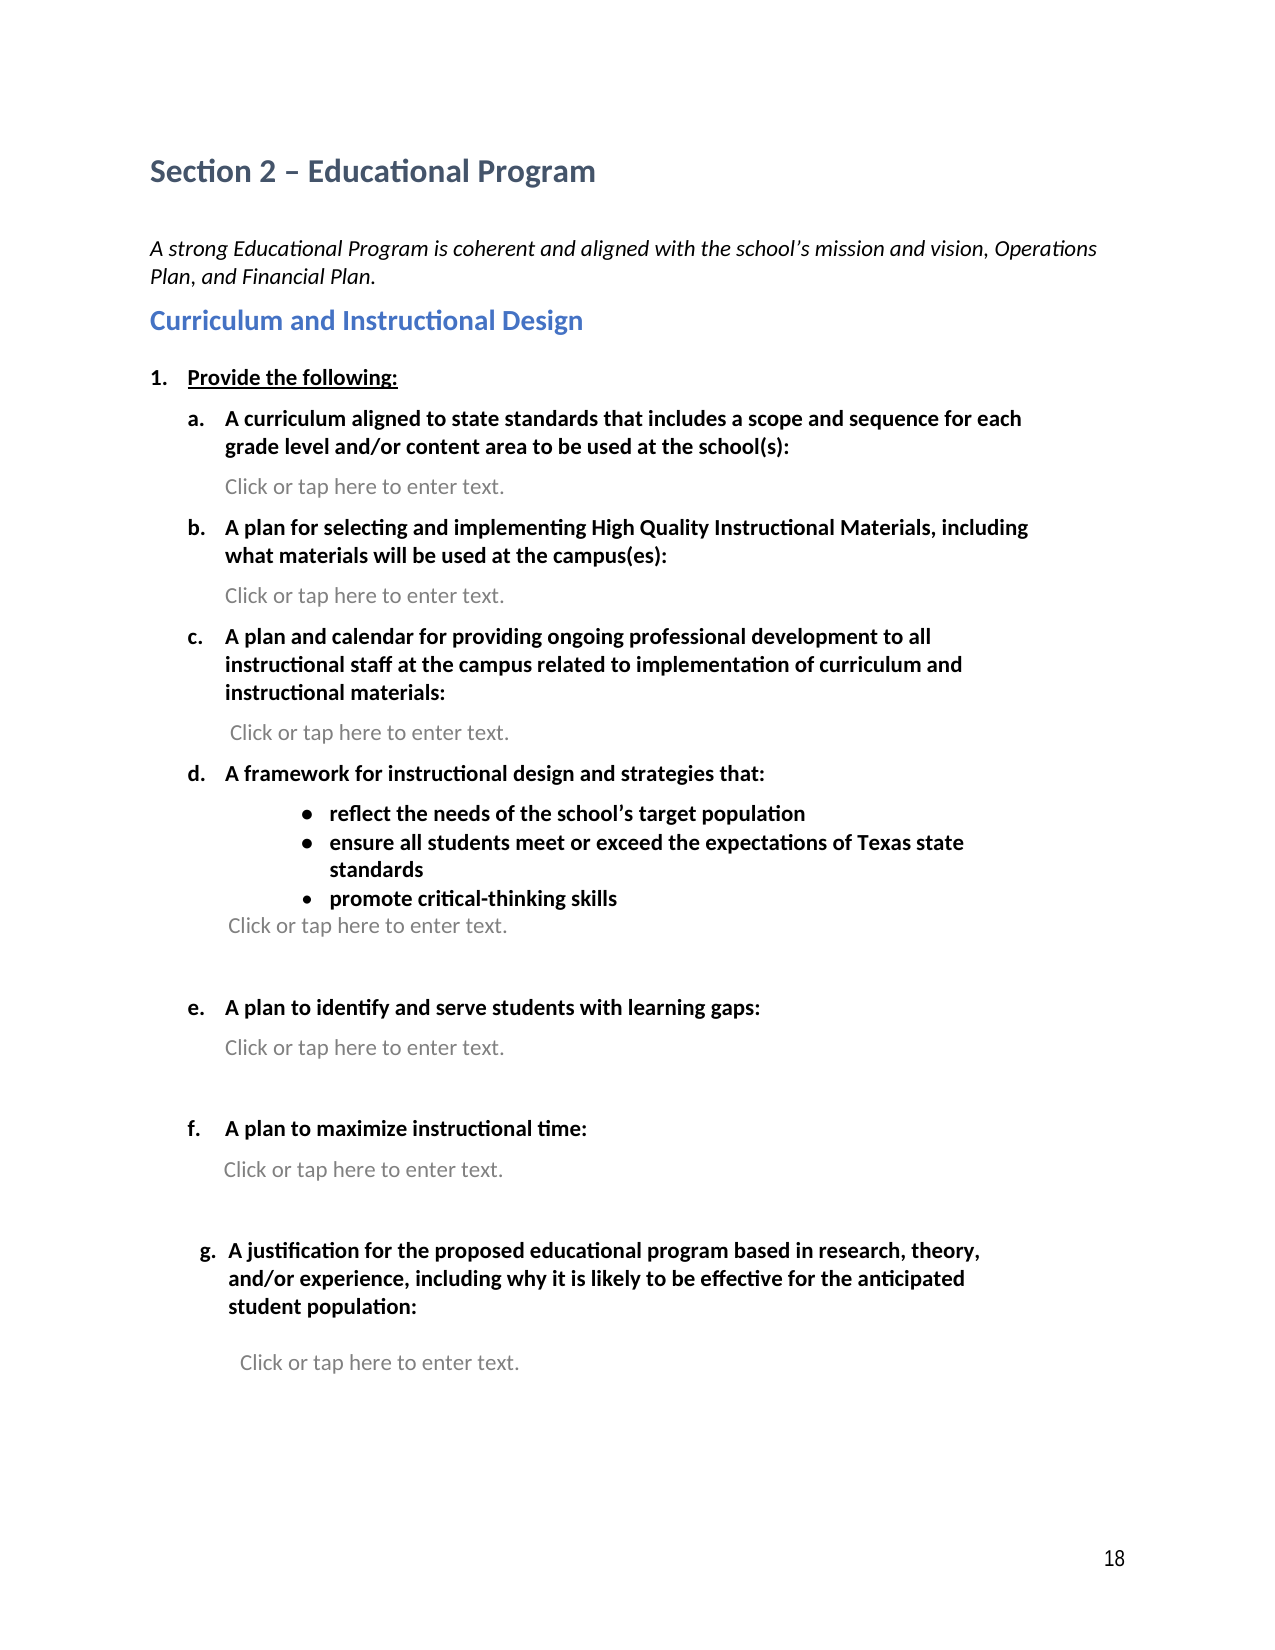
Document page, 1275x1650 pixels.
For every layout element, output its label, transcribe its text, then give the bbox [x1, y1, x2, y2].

list A framework for instructional design and strategies that: [187, 759, 1044, 787]
subtitle Curriculum and Instructional Design [150, 302, 1125, 338]
list A plan for selecting and implementing High Quality Instructional Materials, including what materials will be used at the campus(es): [187, 513, 1044, 569]
text A strong Educational Program is coherent and aligned with the school’s mission and vision, Operations Plan, and Financial Plan. [150, 234, 1125, 290]
list ensure all students meet or exceed the expectations of Texas state standards [301, 828, 1044, 884]
subtitle Section 2 – Educational Program [150, 150, 963, 191]
list reflect the needs of the school’s target population [301, 799, 1044, 828]
list A justification for the proposed educational program based in research, theory, and/or experience, including why it is likely to be effective for the anticipated student population: [199, 1236, 1044, 1320]
list promote critical-thinking skills [301, 884, 1044, 912]
list A plan and calendar for providing ongoing professional development to all instructional staff at the campus related to implementation of curriculum and instructional materials: [187, 622, 1044, 706]
list A plan to identify and serve students with learning gaps: [187, 993, 1044, 1021]
list A curriculum aligned to state standards that includes a scope and sequence for each grade level and/or content area to be used at the school(s): [187, 404, 1044, 460]
list A plan to maximize instructional time: [187, 1114, 1044, 1142]
list Provide the following: [150, 363, 1092, 391]
